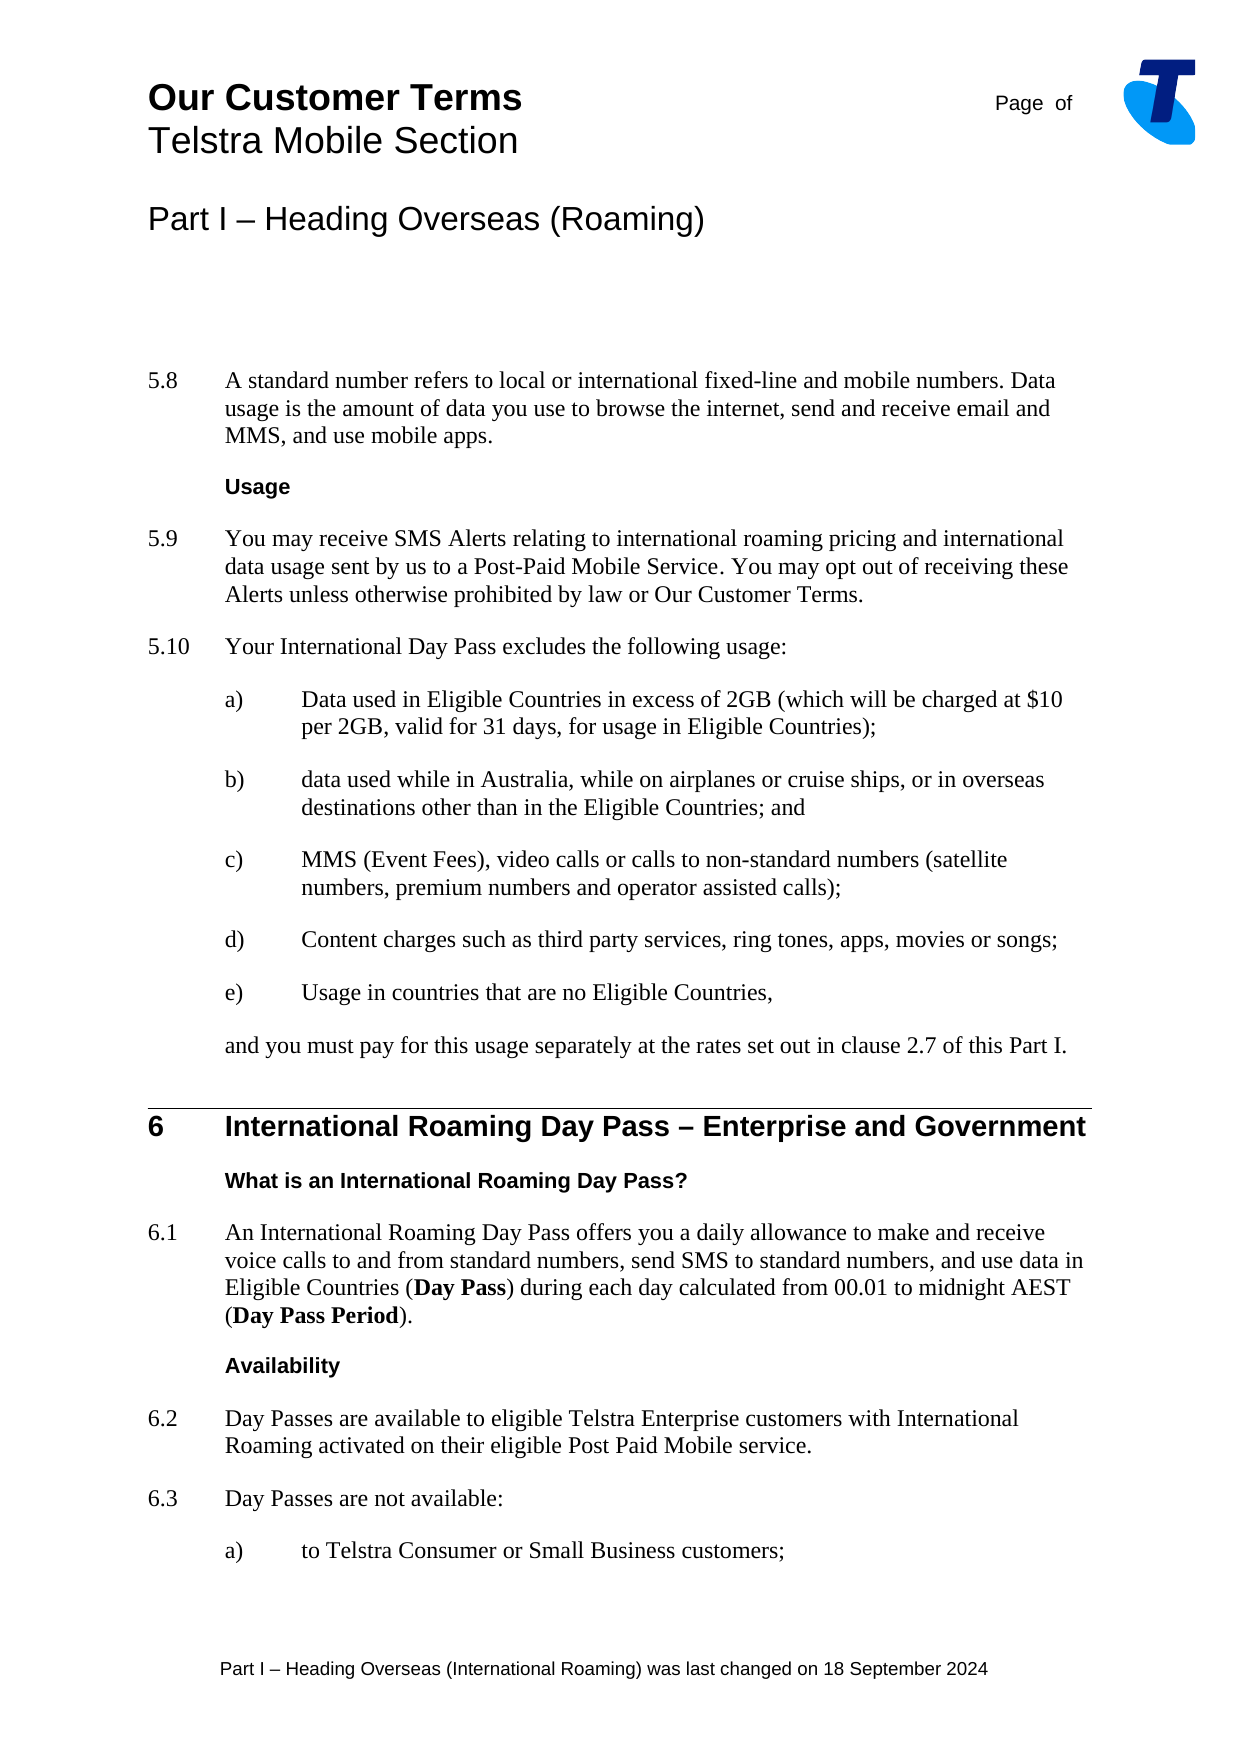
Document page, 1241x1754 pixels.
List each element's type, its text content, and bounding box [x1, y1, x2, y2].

subtitle International Roaming Day Pass – Enterprise and Government [148, 1109, 1092, 1143]
subtitle MMS (Event Fees), video calls or calls to non-standard numbers (satellite numbers, premium numbers and operator assisted calls); [224, 845, 1092, 900]
subtitle Your International Day Pass excludes the following usage: [148, 632, 1092, 660]
text Usage [224, 474, 1092, 499]
subtitle You may receive SMS Alerts relating to international roaming pricing and international data usage sent by us to a Post-Paid Mobile Service. You may opt out of receiving these Alerts unless otherwise prohibited by law or Our Customer Terms. [148, 524, 1092, 607]
subtitle Data used in Eligible Countries in excess of 2GB (which will be charged at $10 per 2GB, valid for 31 days, for usage in Eligible Countries); [224, 685, 1092, 740]
subtitle Day Passes are not available: [148, 1484, 1092, 1511]
picture [1123, 59, 1195, 144]
subtitle and you must pay for this usage separately at the rates set out in clause 2.7 of this Part I. [224, 1031, 1092, 1058]
subtitle An International Roaming Day Pass offers you a daily allowance to make and receive voice calls to and from standard numbers, send SMS to standard numbers, and use data in Eligible Countries (Day Pass) during each day calculated from 00.01 to midnight AEST (Day Pass Period). [148, 1218, 1092, 1328]
subtitle to Telstra Consumer or Small Business customers; [224, 1536, 1092, 1564]
subtitle Content charges such as third party services, ring tones, apps, movies or songs; [224, 925, 1092, 953]
subtitle data used while in Australia, while on airplanes or cruise ships, or in overseas destinations other than in the Eligible Countries; and [224, 765, 1092, 820]
subtitle A standard number refers to local or international fixed-line and mobile numbers. Data usage is the amount of data you use to browse the internet, send and receive email and MMS, and use mobile apps. [148, 366, 1092, 449]
subtitle Usage in countries that are no Eligible Countries, [224, 978, 1092, 1006]
subtitle Day Passes are available to eligible Telstra Enterprise customers with International Roaming activated on their eligible Post Paid Mobile service. [148, 1404, 1092, 1459]
text What is an International Roaming Day Pass? [224, 1168, 1092, 1193]
text Availability [224, 1353, 1092, 1379]
